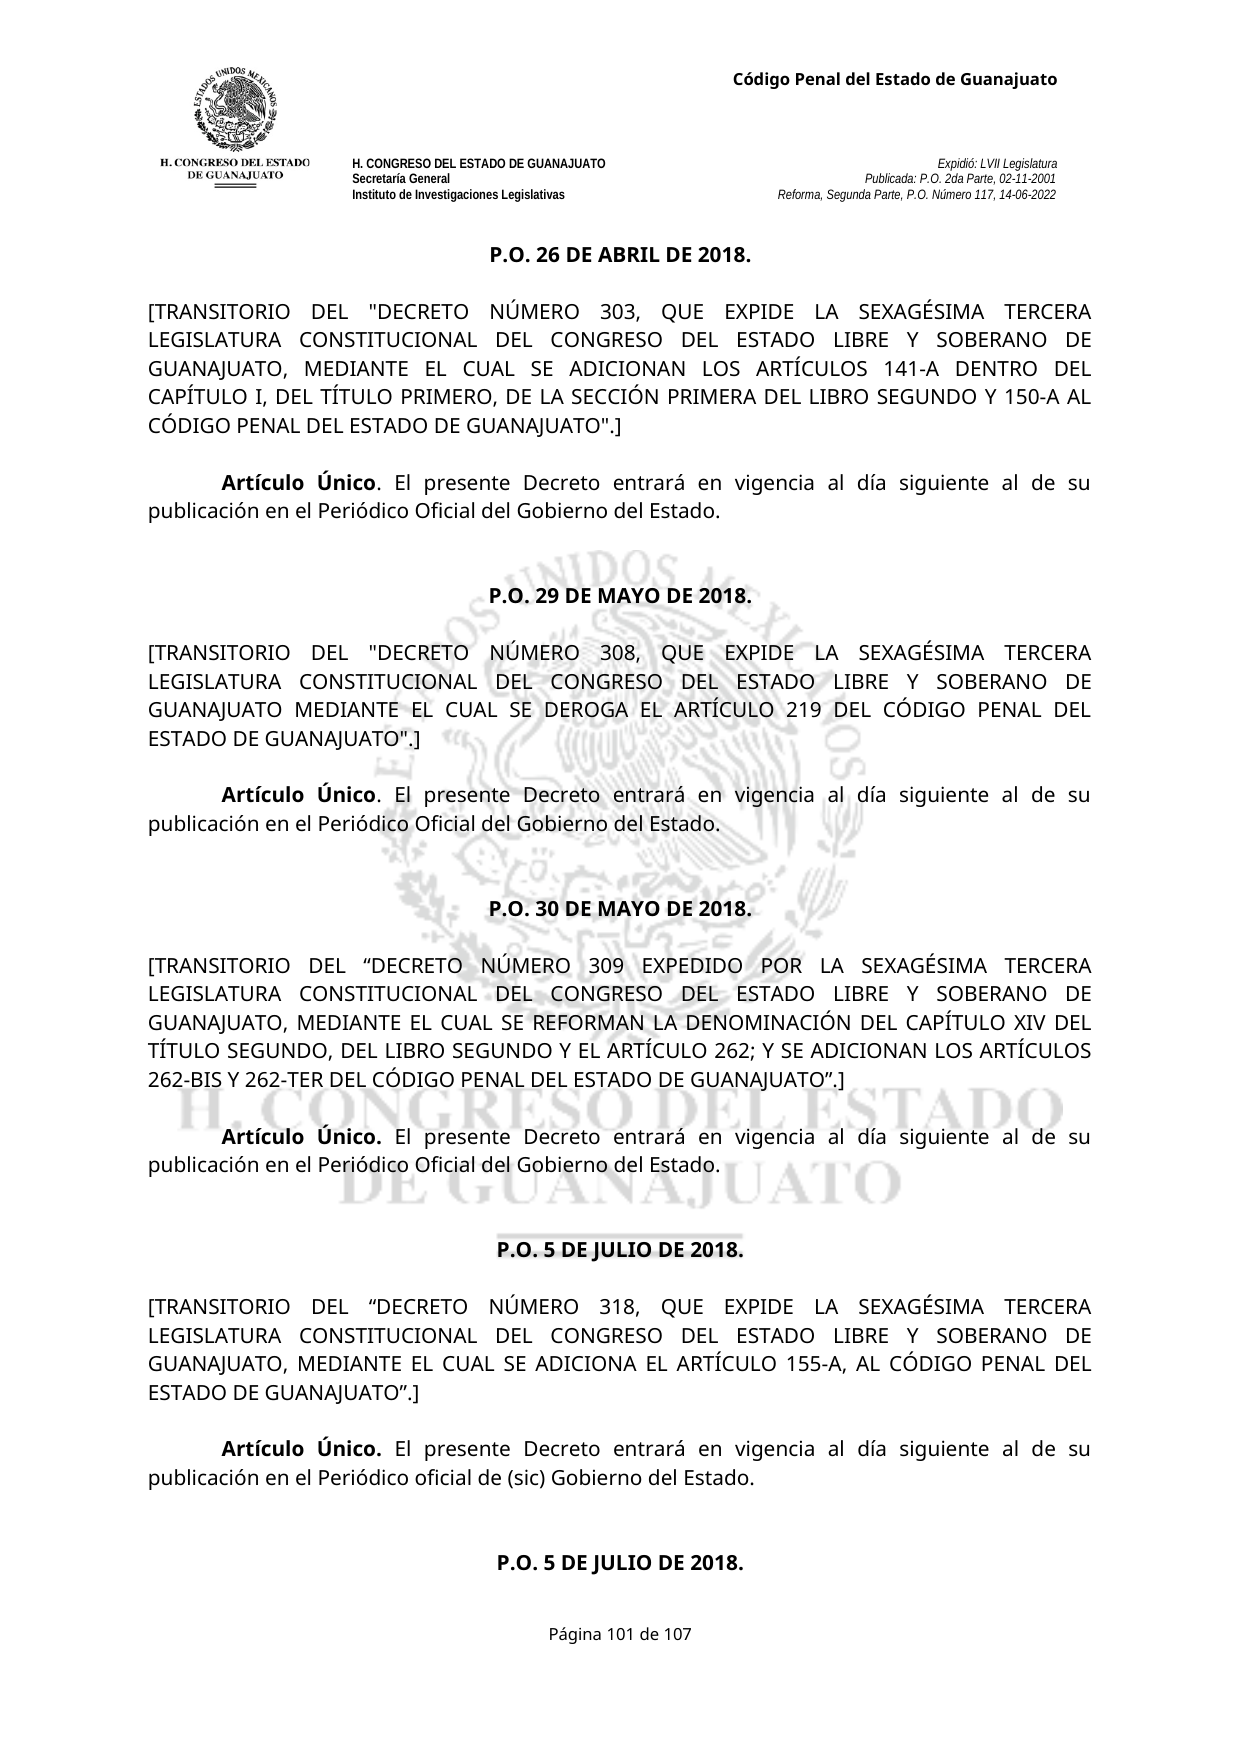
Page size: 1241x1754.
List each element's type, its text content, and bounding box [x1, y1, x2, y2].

text Artículo Único. El presente Decreto entrará en vigencia al día siguiente al de su publicación en el Periódico Oficial del Gobierno del Estado. [148, 468, 1092, 524]
picture [160, 67, 310, 194]
text P.O. 29 DE MAYO DE 2018. [148, 581, 1092, 610]
text [TRANSITORIO DEL “DECRETO NÚMERO 309 EXPEDIDO POR LA SEXAGÉSIMA TERCERA LEGISLATURA CONSTITUCIONAL DEL CONGRESO DEL ESTADO LIBRE Y SOBERANO DE GUANAJUATO, MEDIANTE EL CUAL SE REFORMAN LA DENOMINACIÓN DEL CAPÍTULO XIV DEL TÍTULO SEGUNDO, DEL LIBRO SEGUNDO Y EL ARTÍCULO 262; Y SE ADICIONAN LOS ARTÍCULOS 262-BIS Y 262-TER DEL CÓDIGO PENAL DEL ESTADO DE GUANAJUATO”.] [148, 951, 1092, 1093]
text Artículo Único. El presente Decreto entrará en vigencia al día siguiente al de su publicación en el Periódico Oficial del Gobierno del Estado. [148, 781, 1092, 837]
text P.O. 5 DE JULIO DE 2018. [148, 1236, 1092, 1264]
text P.O. 26 DE ABRIL DE 2018. [148, 240, 1092, 269]
text Artículo Único. El presente Decreto entrará en vigencia al día siguiente al de su publicación en el Periódico Oficial del Gobierno del Estado. [148, 1122, 1092, 1179]
text [TRANSITORIO DEL "DECRETO NÚMERO 303, QUE EXPIDE LA SEXAGÉSIMA TERCERA LEGISLATURA CONSTITUCIONAL DEL CONGRESO DEL ESTADO LIBRE Y SOBERANO DE GUANAJUATO, MEDIANTE EL CUAL SE ADICIONAN LOS ARTÍCULOS 141-A DENTRO DEL CAPÍTULO I, DEL TÍTULO PRIMERO, DE LA SECCIÓN PRIMERA DEL LIBRO SEGUNDO Y 150-A AL CÓDIGO PENAL DEL ESTADO DE GUANAJUATO".] [148, 297, 1092, 439]
text P.O. 30 DE MAYO DE 2018. [148, 894, 1092, 923]
text P.O. 5 DE JULIO DE 2018. [148, 1548, 1092, 1577]
text [TRANSITORIO DEL “DECRETO NÚMERO 318, QUE EXPIDE LA SEXAGÉSIMA TERCERA LEGISLATURA CONSTITUCIONAL DEL CONGRESO DEL ESTADO LIBRE Y SOBERANO DE GUANAJUATO, MEDIANTE EL CUAL SE ADICIONA EL ARTÍCULO 155-A, AL CÓDIGO PENAL DEL ESTADO DE GUANAJUATO”.] [148, 1292, 1092, 1406]
text [TRANSITORIO DEL "DECRETO NÚMERO 308, QUE EXPIDE LA SEXAGÉSIMA TERCERA LEGISLATURA CONSTITUCIONAL DEL CONGRESO DEL ESTADO LIBRE Y SOBERANO DE GUANAJUATO MEDIANTE EL CUAL SE DEROGA EL ARTÍCULO 219 DEL CÓDIGO PENAL DEL ESTADO DE GUANAJUATO".] [148, 638, 1092, 752]
text Artículo Único. El presente Decreto entrará en vigencia al día siguiente al de su publicación en el Periódico oficial de (sic) Gobierno del Estado. [148, 1434, 1092, 1491]
